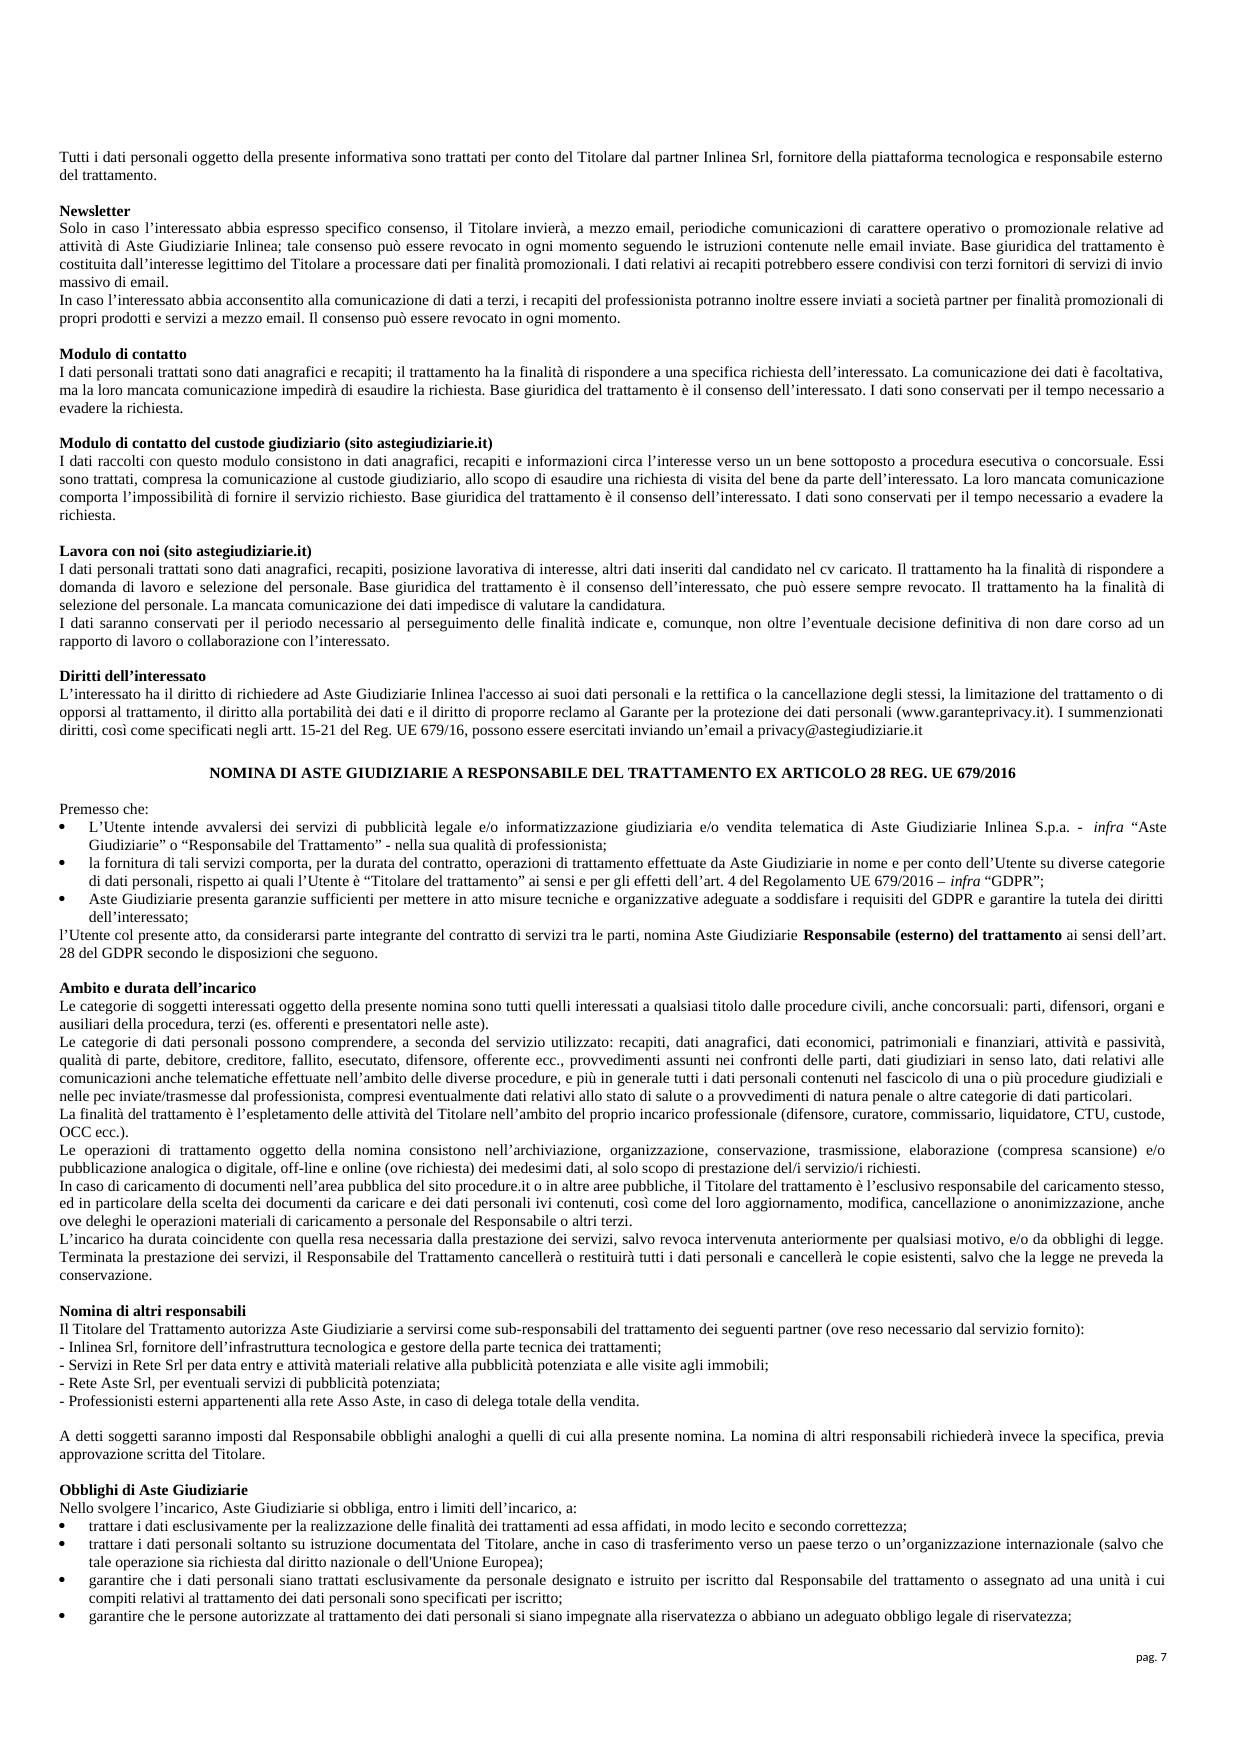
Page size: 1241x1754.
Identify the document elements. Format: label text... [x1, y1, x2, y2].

text In caso l’interessato abbia acconsentito alla comunicazione di dati a terzi, i recapiti del professionista potranno inoltre essere inviati a società partner per finalità promozionali di propri prodotti e servizi a mezzo email. Il consenso può essere revocato in ogni momento. [59, 291, 1167, 327]
text Nello svolgere l’incarico, Aste Giudiziarie si obbliga, entro i limiti dell’incarico, a: [59, 1499, 1167, 1517]
text Ambito e durata dell’incarico [59, 979, 1167, 997]
text NOMINA DI ASTE GIUDIZIARIE A RESPONSABILE DEL TRATTAMENTO EX ARTICOLO 28 REG. UE 679/2016 [59, 764, 1167, 782]
list garantire che i dati personali siano trattati esclusivamente da personale designato e istruito per iscritto dal Responsabile del trattamento o assegnato ad una unità i cui compiti relativi al trattamento dei dati personali sono specificati per iscritto; [59, 1571, 1167, 1606]
list garantire che le persone autorizzate al trattamento dei dati personali si siano impegnate alla riservatezza o abbiano un adeguato obbligo legale di riservatezza; [59, 1606, 1167, 1624]
text L’interessato ha il diritto di richiedere ad Aste Giudiziarie Inlinea l'accesso ai suoi dati personali e la rettifica o la cancellazione degli stessi, la limitazione del trattamento o di opporsi al trattamento, il diritto alla portabilità dei dati e il diritto di proporre reclamo al Garante per la protezione dei dati personali (www.garanteprivacy.it). I summenzionati diritti, così come specificati negli artt. 15-21 del Reg. UE 679/16, possono essere esercitati inviando un’email a privacy@astegiudiziarie.it [59, 685, 1167, 739]
text Lavora con noi (sito astegiudiziarie.it) [59, 542, 1167, 560]
text Modulo di contatto [59, 345, 1167, 363]
text Le categorie di dati personali possono comprendere, a seconda del servizio utilizzato: recapiti, dati anagrafici, dati economici, patrimoniali e finanziari, attività e passività, qualità di parte, debitore, creditore, fallito, esecutato, difensore, offerente ecc., provvedimenti assunti nei confronti delle parti, dati giudiziari in senso lato, dati relativi alle comunicazioni anche telematiche effettuate nell’ambito delle diverse procedure, e più in generale tutti i dati personali contenuti nel fascicolo di una o più procedure giudiziali e nelle pec inviate/trasmesse dal professionista, compresi eventualmente dati relativi allo stato di salute o a provvedimenti di natura penale o altre categorie di dati particolari. [59, 1033, 1167, 1105]
text La finalità del trattamento è l’espletamento delle attività del Titolare nell’ambito del proprio incarico professionale (difensore, curatore, commissario, liquidatore, CTU, custode, OCC ecc.). [59, 1105, 1167, 1141]
text I dati raccolti con questo modulo consistono in dati anagrafici, recapiti e informazioni circa l’interesse verso un un bene sottoposto a procedura esecutiva o concorsuale. Essi sono trattati, compresa la comunicazione al custode giudiziario, allo scopo di esaudire una richiesta di visita del bene da parte dell’interessato. La loro mancata comunicazione comporta l’impossibilità di fornire il servizio richiesto. Base giuridica del trattamento è il consenso dell’interessato. I dati sono conservati per il tempo necessario a evadere la richiesta. [59, 452, 1167, 524]
list trattare i dati esclusivamente per la realizzazione delle finalità dei trattamenti ad essa affidati, in modo lecito e secondo correttezza; [59, 1517, 1167, 1535]
text Tutti i dati personali oggetto della presente informativa sono trattati per conto del Titolare dal partner Inlinea Srl, fornitore della piattaforma tecnologica e responsabile esterno del trattamento. [59, 148, 1167, 183]
text Modulo di contatto del custode giudiziario (sito astegiudiziarie.it) [59, 434, 1167, 452]
text Le categorie di soggetti interessati oggetto della presente nomina sono tutti quelli interessati a qualsiasi titolo dalle procedure civili, anche concorsuali: parti, difensori, organi e ausiliari della procedura, terzi (es. offerenti e presentatori nelle aste). [59, 997, 1167, 1033]
text I dati personali trattati sono dati anagrafici e recapiti; il trattamento ha la finalità di rispondere a una specifica richiesta dell’interessato. La comunicazione dei dati è facoltativa, ma la loro mancata comunicazione impedirà di esaudire la richiesta. Base giuridica del trattamento è il consenso dell’interessato. I dati sono conservati per il tempo necessario a evadere la richiesta. [59, 363, 1167, 416]
list Aste Giudiziarie presenta garanzie sufficienti per mettere in atto misure tecniche e organizzative adeguate a soddisfare i requisiti del GDPR e garantire la tutela dei diritti dell’interessato; [59, 890, 1167, 926]
text - Inlinea Srl, fornitore dell’infrastruttura tecnologica e gestore della parte tecnica dei trattamenti; [59, 1338, 1167, 1356]
text - Servizi in Rete Srl per data entry e attività materiali relative alla pubblicità potenziata e alle visite agli immobili; [59, 1356, 1167, 1373]
text Obblighi di Aste Giudiziarie [59, 1481, 1167, 1499]
text - Professionisti esterni appartenenti alla rete Asso Aste, in caso di delega totale della vendita. [59, 1391, 1167, 1409]
text Diritti dell’interessato [59, 667, 1167, 685]
text Newsletter [59, 201, 1167, 219]
text Solo in caso l’interessato abbia espresso specifico consenso, il Titolare invierà, a mezzo email, periodiche comunicazioni di carattere operativo o promozionale relative ad attività di Aste Giudiziarie Inlinea; tale consenso può essere revocato in ogni momento seguendo le istruzioni contenute nelle email inviate. Base giuridica del trattamento è costituita dall’interesse legittimo del Titolare a processare dati per finalità promozionali. I dati relativi ai recapiti potrebbero essere condivisi con terzi fornitori di servizi di invio massivo di email. [59, 219, 1167, 291]
text In caso di caricamento di documenti nell’area pubblica del sito procedure.it o in altre aree pubbliche, il Titolare del trattamento è l’esclusivo responsabile del caricamento stesso, ed in particolare della scelta dei documenti da caricare e dei dati personali ivi contenuti, così come del loro aggiornamento, modifica, cancellazione o anonimizzazione, anche ove deleghi le operazioni materiali di caricamento a personale del Responsabile o altri terzi. [59, 1176, 1167, 1230]
text I dati saranno conservati per il periodo necessario al perseguimento delle finalità indicate e, comunque, non oltre l’eventuale decisione definitiva di non dare corso ad un rapporto di lavoro o collaborazione con l’interessato. [59, 613, 1167, 649]
text A detti soggetti saranno imposti dal Responsabile obblighi analoghi a quelli di cui alla presente nomina. La nomina di altri responsabili richiederà invece la specifica, previa approvazione scritta del Titolare. [59, 1427, 1167, 1463]
text l’Utente col presente atto, da considerarsi parte integrante del contratto di servizi tra le parti, nomina Aste Giudiziarie Responsabile (esterno) del trattamento ai sensi dell’art. 28 del GDPR secondo le disposizioni che seguono. [59, 926, 1167, 961]
text L’incarico ha durata coincidente con quella resa necessaria dalla prestazione dei servizi, salvo revoca intervenuta anteriormente per qualsiasi motivo, e/o da obblighi di legge. Terminata la prestazione dei servizi, il Responsabile del Trattamento cancellerà o restituirà tutti i dati personali e cancellerà le copie esistenti, salvo che la legge ne preveda la conservazione. [59, 1230, 1167, 1284]
text I dati personali trattati sono dati anagrafici, recapiti, posizione lavorativa di interesse, altri dati inseriti dal candidato nel cv caricato. Il trattamento ha la finalità di rispondere a domanda di lavoro e selezione del personale. Base giuridica del trattamento è il consenso dell’interessato, che può essere sempre revocato. Il trattamento ha la finalità di selezione del personale. La mancata comunicazione dei dati impedisce di valutare la candidatura. [59, 560, 1167, 613]
text Premesso che: [59, 800, 1167, 818]
text Le operazioni di trattamento oggetto della nomina consistono nell’archiviazione, organizzazione, conservazione, trasmissione, elaborazione (compresa scansione) e/o pubblicazione analogica o digitale, off-line e online (ove richiesta) dei medesimi dati, al solo scopo di prestazione del/i servizio/i richiesti. [59, 1141, 1167, 1176]
list L’Utente intende avvalersi dei servizi di pubblicità legale e/o informatizzazione giudiziaria e/o vendita telematica di Aste Giudiziarie Inlinea S.p.a. - infra “Aste Giudiziarie” o “Responsabile del Trattamento” - nella sua qualità di professionista; [59, 818, 1167, 854]
list la fornitura di tali servizi comporta, per la durata del contratto, operazioni di trattamento effettuate da Aste Giudiziarie in nome e per conto dell’Utente su diverse categorie di dati personali, rispetto ai quali l’Utente è “Titolare del trattamento” ai sensi e per gli effetti dell’art. 4 del Regolamento UE 679/2016 – infra “GDPR”; [59, 854, 1167, 890]
text Nomina di altri responsabili [59, 1302, 1167, 1320]
text - Rete Aste Srl, per eventuali servizi di pubblicità potenziata; [59, 1373, 1167, 1391]
list trattare i dati personali soltanto su istruzione documentata del Titolare, anche in caso di trasferimento verso un paese terzo o un’organizzazione internazionale (salvo che tale operazione sia richiesta dal diritto nazionale o dell'Unione Europea); [59, 1535, 1167, 1571]
text Il Titolare del Trattamento autorizza Aste Giudiziarie a servirsi come sub-responsabili del trattamento dei seguenti partner (ove reso necessario dal servizio fornito): [59, 1320, 1167, 1338]
